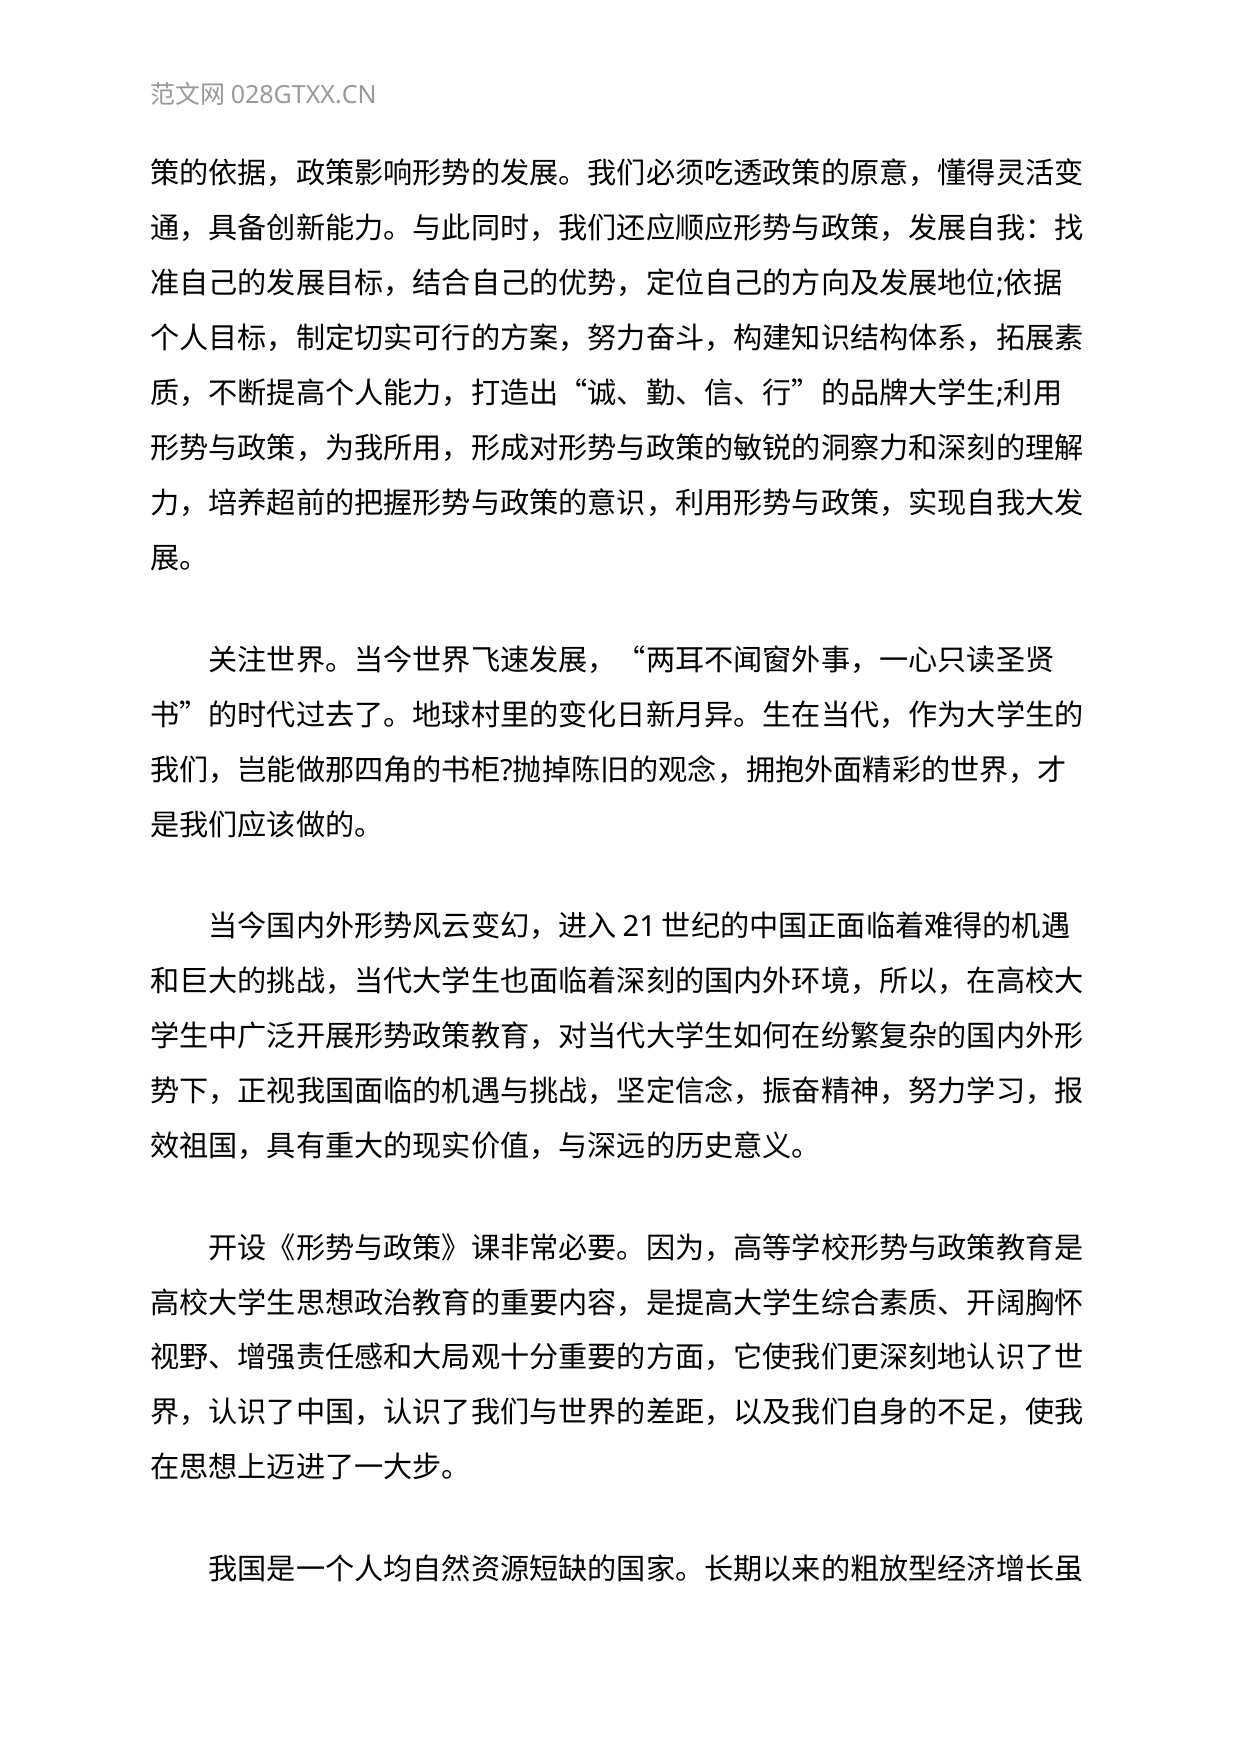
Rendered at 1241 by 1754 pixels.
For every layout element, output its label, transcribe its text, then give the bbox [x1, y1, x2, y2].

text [150, 1546, 1090, 1588]
text 开设《形势与政策》课非常必要。因为，高等学校形势与政策教育是高校大学生思想政治教育的重要内容，是提高大学生综合素质、开阔胸怀视野、增强责任感和大局观十分重要的方面，它使我们更深刻地认识了世界，认识了中国，认识了我们与世界的差距，以及我们自身的不足，使我在思想上迈进了一大步。 [150, 1224, 1090, 1486]
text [150, 150, 1090, 577]
text 当今国内外形势风云变幻，进入21世纪的中国正面临着难得的机遇和巨大的挑战，当代大学生也面临着深刻的国内外环境，所以，在高校大学生中广泛开展形势政策教育，对当代大学生如何在纷繁复杂的国内外形势下，正视我国面临的机遇与挑战，坚定信念，振奋精神，努力学习，报效祖国，具有重大的现实价值，与深远的历史意义。 [150, 903, 1090, 1165]
text 关注世界。当今世界飞速发展，“两耳不闻窗外事，一心只读圣贤书”的时代过去了。地球村里的变化日新月异。生在当代，作为大学生的我们，岂能做那四角的书柜?抛掉陈旧的观念，拥抱外面精彩的世界，才是我们应该做的。 [150, 636, 1090, 843]
